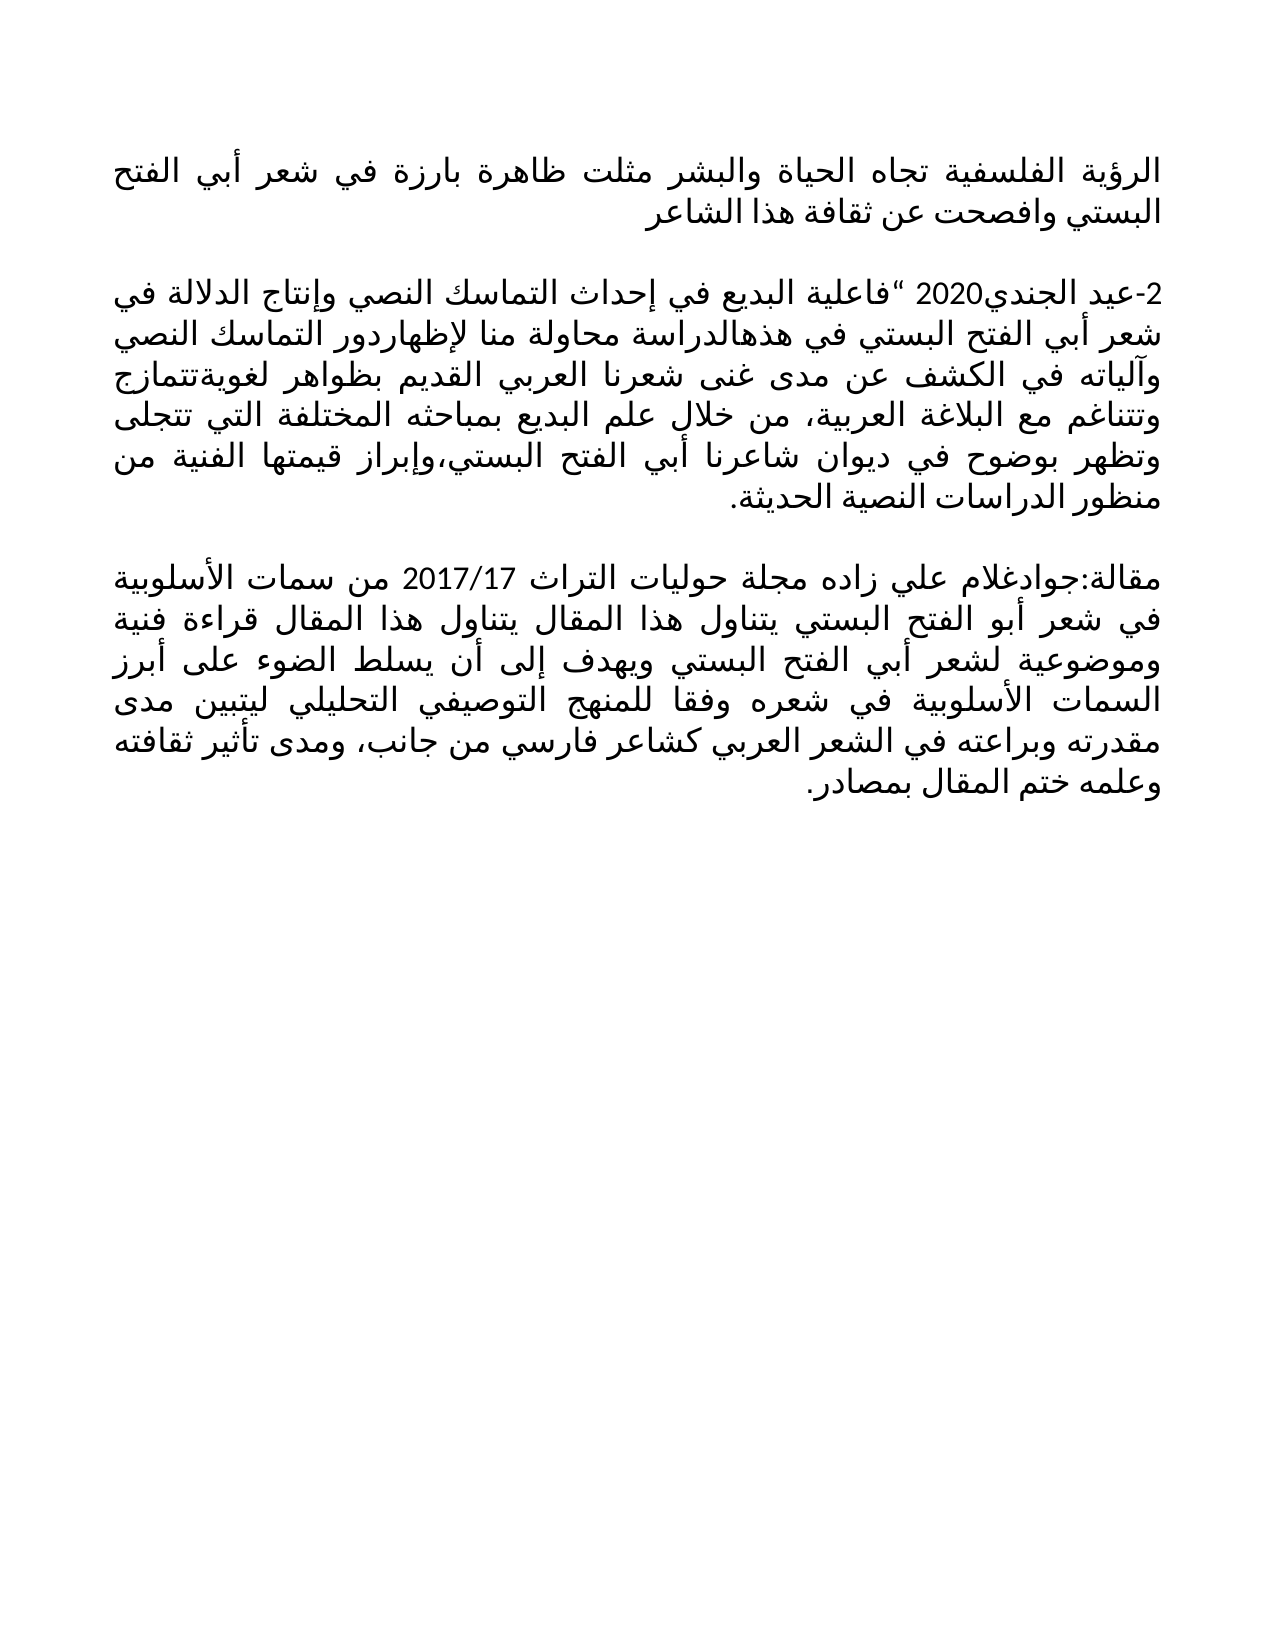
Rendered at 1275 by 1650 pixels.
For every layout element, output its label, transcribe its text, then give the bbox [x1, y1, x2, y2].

text 2-عيد الجندي2020 “فاعلية البديع في إحداث التماسك النصي وإنتاج الدلالة في شعر أبي الفتح البستي في هذهالدراسة محاولة منا لإظهاردور التماسك النصي وآلياته في الكشف عن مدى غنى شعرنا العربي القديم بظواهر لغويةتتمازج وتتناغم مع البلاغة العربية، من خلال علم البديع بمباحثه المختلفة التي تتجلى وتظهر بوضوح في ديوان شاعرنا أبي الفتح البستي،وإبراز قيمتها الفنية من منظور الدراسات النصية الحديثة. [112, 272, 1162, 517]
text مقالة:جوادغلام علي زاده مجلة حوليات التراث 2017/17 من سمات الأسلوبية في شعر أبو الفتح البستي يتناول هذا المقال يتناول هذا المقال قراءة فنية وموضوعية لشعر أبي الفتح البستي ويهدف إلى أن يسلط الضوء على أبرز السمات الأسلوبية في شعره وفقا للمنهج التوصيفي التحليلي ليتبين مدى مقدرته وبراعته في الشعر العربي كشاعر فارسي من جانب، ومدى تأثير ثقافته وعلمه ختم المقال بمصادر. [112, 557, 1162, 802]
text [112, 150, 1162, 231]
